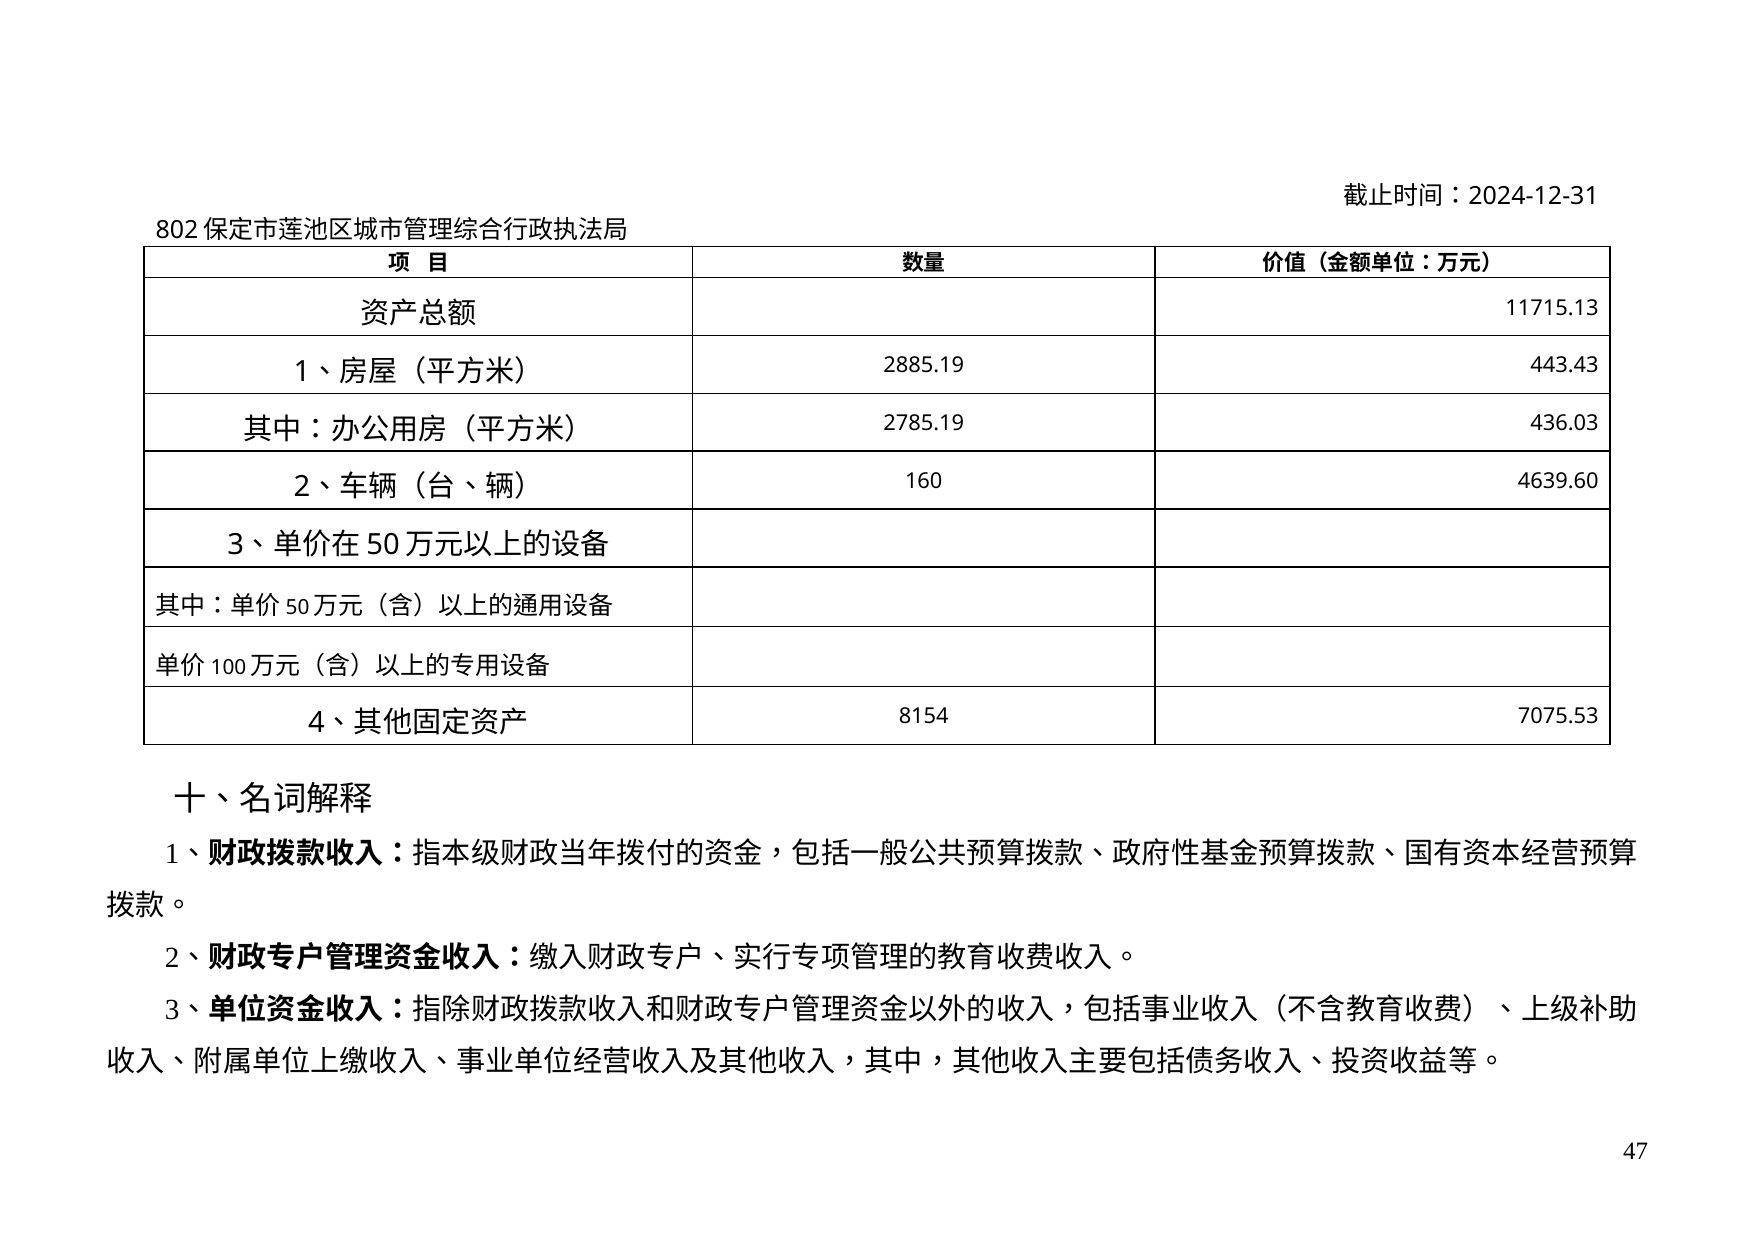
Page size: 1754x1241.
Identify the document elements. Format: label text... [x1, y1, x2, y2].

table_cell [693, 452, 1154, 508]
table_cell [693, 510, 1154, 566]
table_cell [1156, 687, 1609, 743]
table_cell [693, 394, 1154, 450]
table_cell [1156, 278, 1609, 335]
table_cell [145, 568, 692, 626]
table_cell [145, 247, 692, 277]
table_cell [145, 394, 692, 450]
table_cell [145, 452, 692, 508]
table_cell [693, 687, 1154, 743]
text 3、单位资金收入：指除财政拨款收入和财政专户管理资金以外的收入，包括事业收入（不含教育收费）、上级补助收入、附属单位上缴收入、事业单位经营收入及其他收入，其中，其他收入主要包括债务收入、投资收益等。 [106, 978, 1648, 1082]
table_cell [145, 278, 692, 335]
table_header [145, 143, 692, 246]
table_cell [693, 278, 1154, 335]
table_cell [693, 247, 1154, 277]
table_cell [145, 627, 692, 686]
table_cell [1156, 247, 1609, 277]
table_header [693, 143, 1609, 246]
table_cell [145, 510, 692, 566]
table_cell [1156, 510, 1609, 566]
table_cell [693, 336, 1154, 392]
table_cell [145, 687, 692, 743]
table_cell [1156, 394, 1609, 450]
text 十、名词解释 [106, 775, 1648, 820]
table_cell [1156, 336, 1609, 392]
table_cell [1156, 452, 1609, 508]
text 1、财政拨款收入：指本级财政当年拨付的资金，包括一般公共预算拨款、政府性基金预算拨款、国有资本经营预算拨款。 [106, 821, 1648, 926]
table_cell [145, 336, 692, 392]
text 2、财政专户管理资金收入：缴入财政专户、实行专项管理的教育收费收入。 [106, 926, 1648, 978]
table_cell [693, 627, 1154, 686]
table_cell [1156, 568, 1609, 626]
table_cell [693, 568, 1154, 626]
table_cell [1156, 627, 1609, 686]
